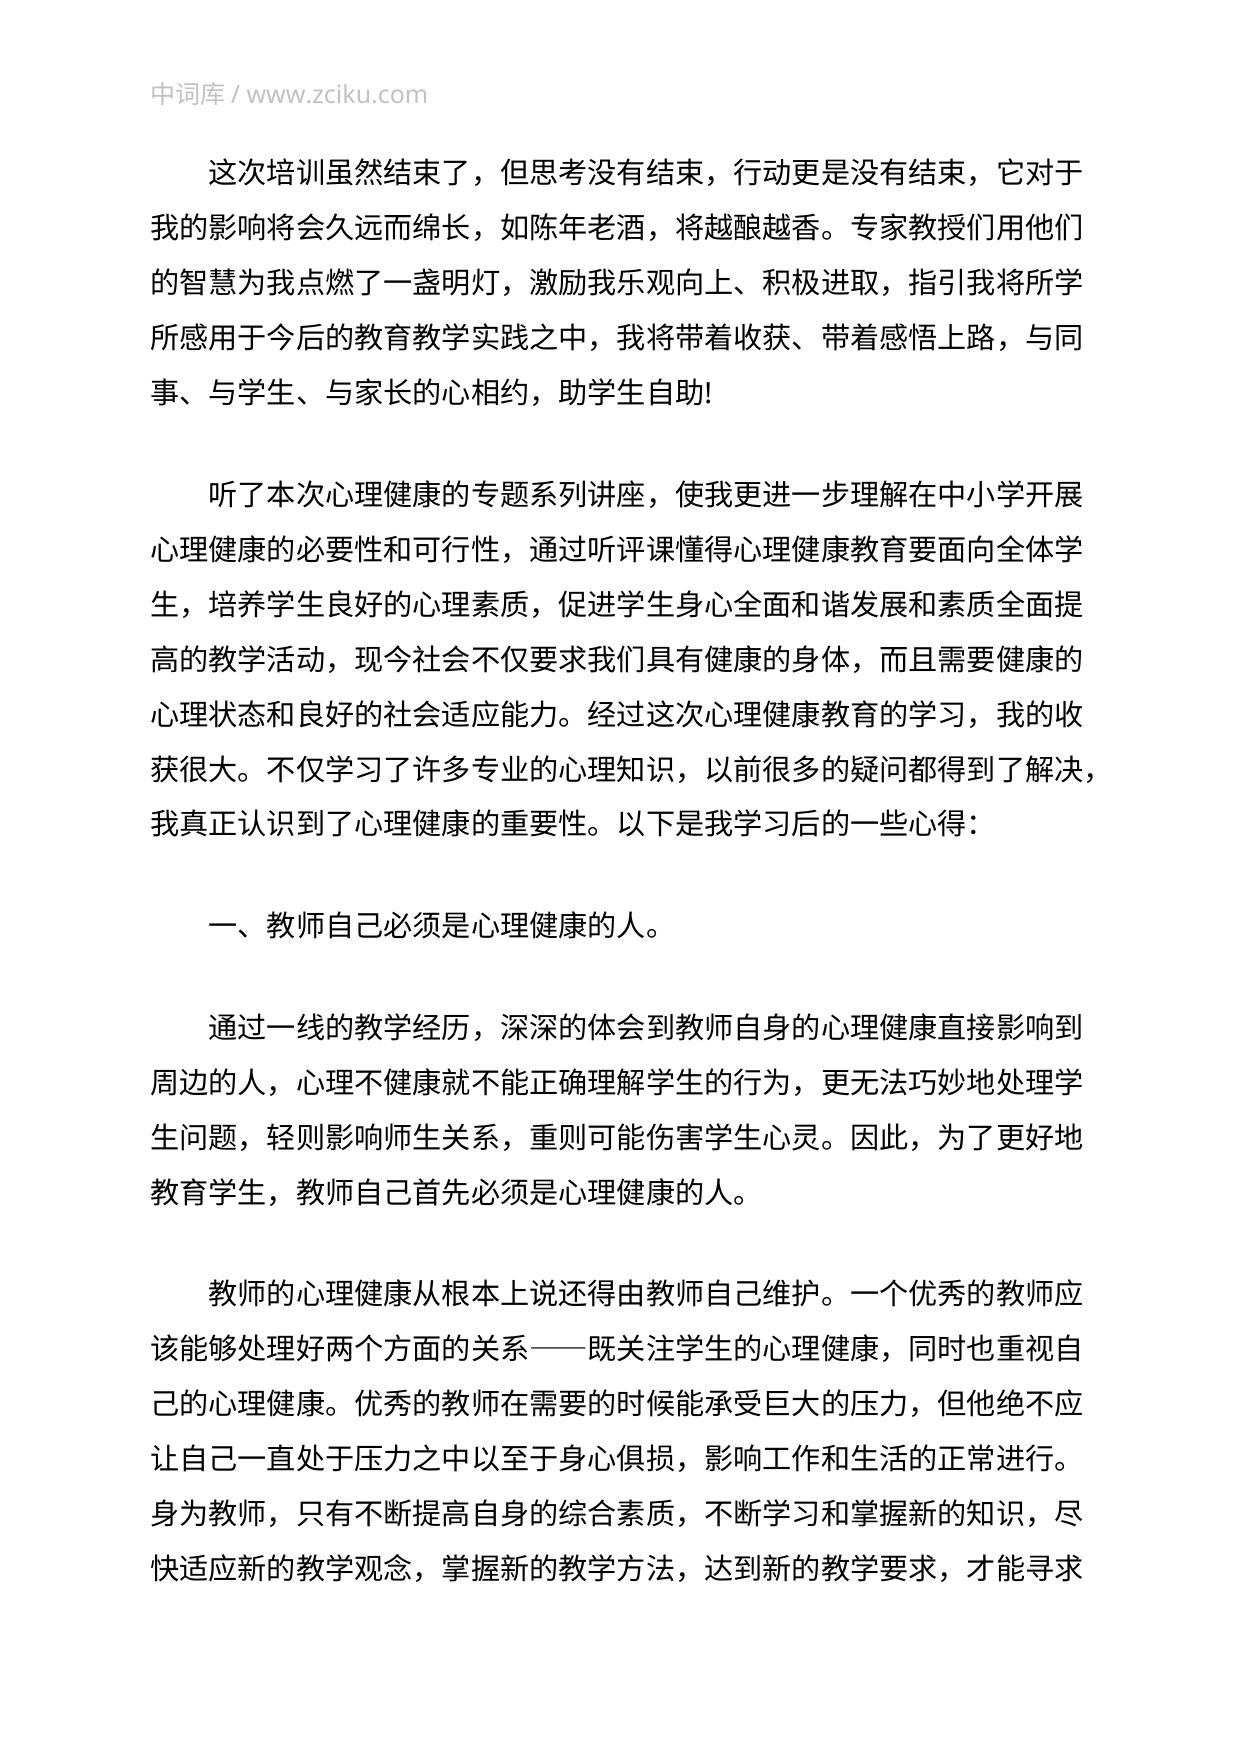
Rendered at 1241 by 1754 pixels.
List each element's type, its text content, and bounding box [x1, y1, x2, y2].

text 听了本次心理健康的专题系列讲座，使我更进一步理解在中小学开展心理健康的必要性和可行性，通过听评课懂得心理健康教育要面向全体学生，培养学生良好的心理素质，促进学生身心全面和谐发展和素质全面提高的教学活动，现今社会不仅要求我们具有健康的身体，而且需要健康的心理状态和良好的社会适应能力。经过这次心理健康教育的学习，我的收获很大。不仅学习了许多专业的心理知识，以前很多的疑问都得到了解决，我真正认识到了心理健康的重要性。以下是我学习后的一些心得： [150, 472, 1090, 843]
text 这次培训虽然结束了，但思考没有结束，行动更是没有结束，它对于我的影响将会久远而绵长，如陈年老酒，将越酿越香。专家教授们用他们的智慧为我点燃了一盏明灯，激励我乐观向上、积极进取，指引我将所学所感用于今后的教育教学实践之中，我将带着收获、带着感悟上路，与同事、与学生、与家长的心相约，助学生自助! [150, 150, 1090, 412]
text 一、教师自己必须是心理健康的人。 [150, 903, 1090, 945]
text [150, 1271, 1090, 1588]
text 通过一线的教学经历，深深的体会到教师自身的心理健康直接影响到周边的人，心理不健康就不能正确理解学生的行为，更无法巧妙地处理学生问题，轻则影响师生关系，重则可能伤害学生心灵。因此，为了更好地教育学生，教师自己首先必须是心理健康的人。 [150, 1004, 1090, 1211]
